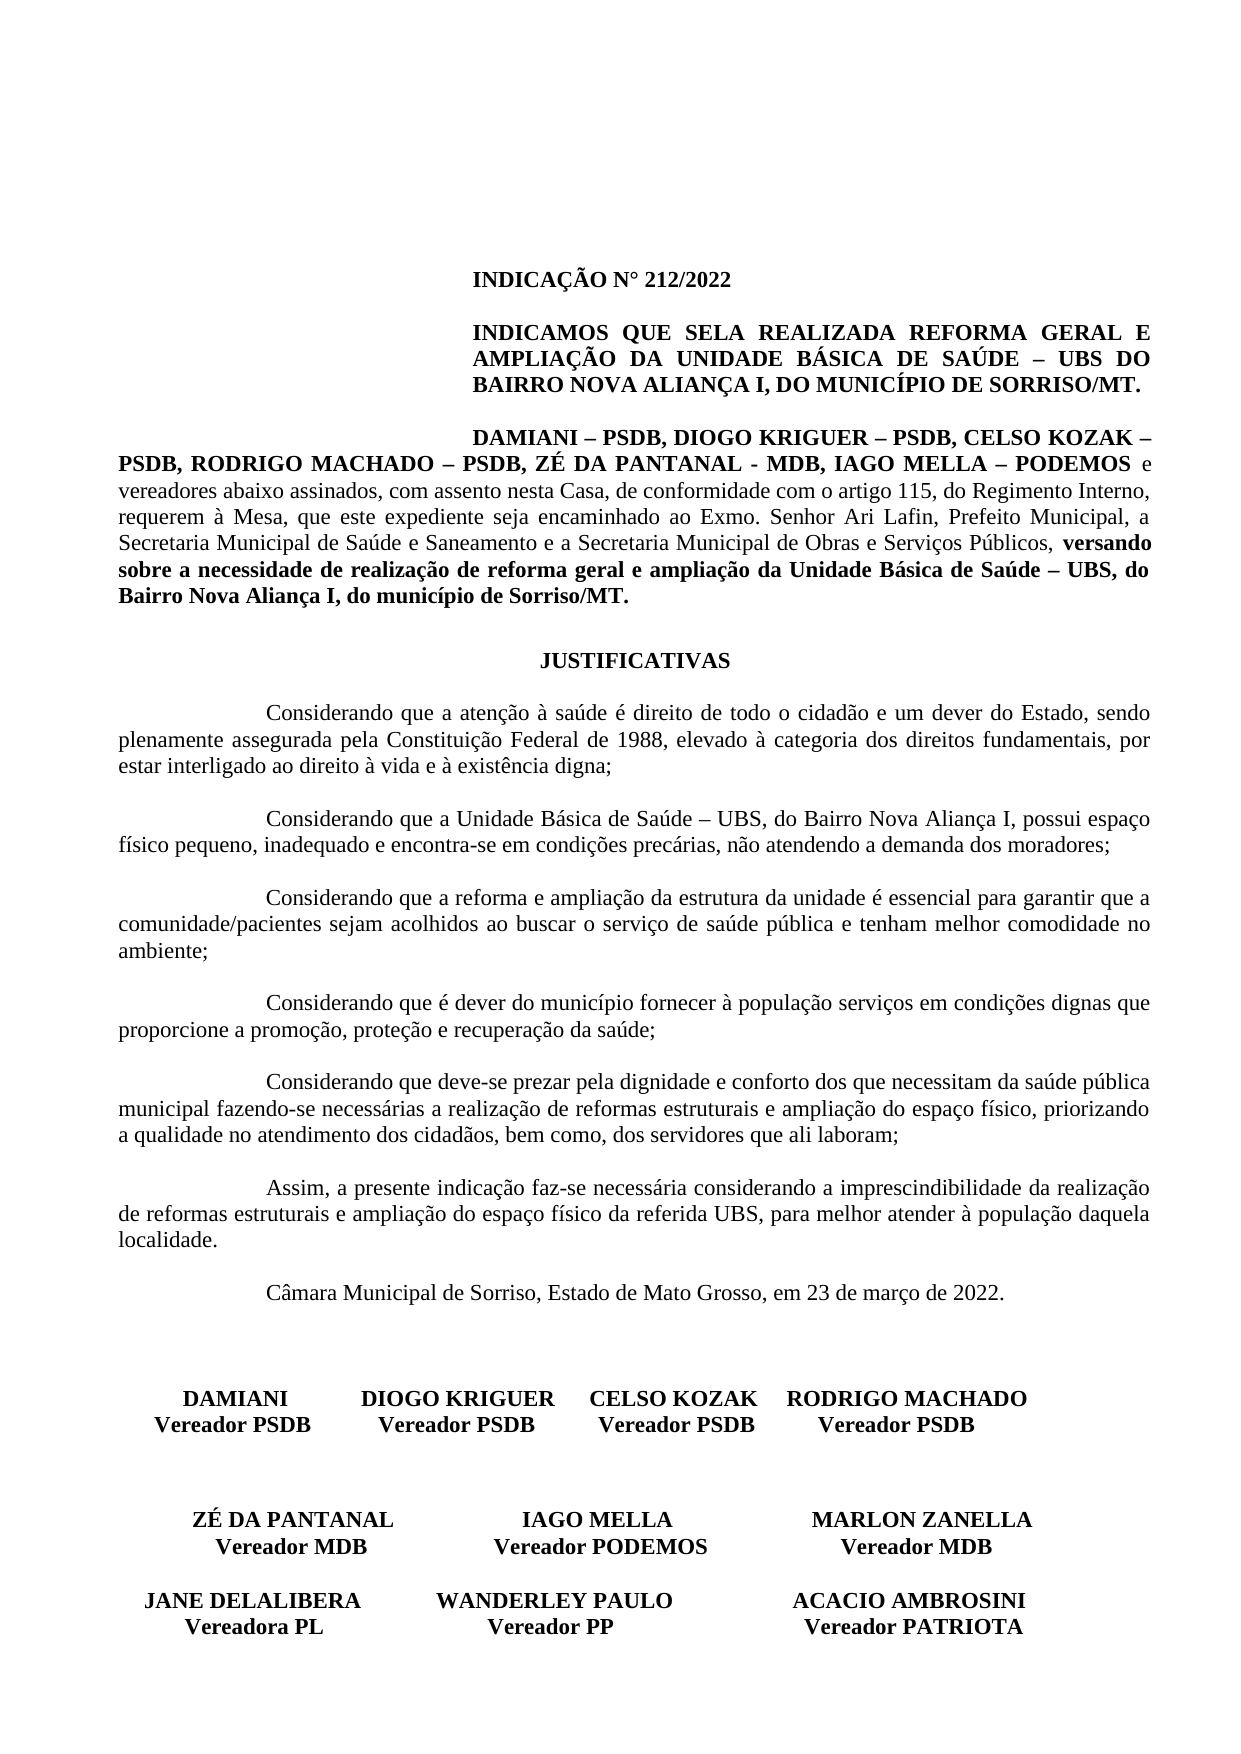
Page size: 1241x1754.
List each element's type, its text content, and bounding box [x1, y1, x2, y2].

text Assim, a presente indicação faz-se necessária considerando a imprescindibilidade da realização de reformas estruturais e ampliação do espaço físico da referida UBS, para melhor atender à população daquela localidade. [118, 1174, 1152, 1253]
text Considerando que deve-se prezar pela dignidade e conforto dos que necessitam da saúde pública municipal fazendo-se necessárias a realização de reformas estruturais e ampliação do espaço físico, priorizando a qualidade no atendimento dos cidadãos, bem como, dos servidores que ali laboram; [118, 1068, 1152, 1147]
text Considerando que é dever do município fornecer à população serviços em condições dignas que proporcione a promoção, proteção e recuperação da saúde; [118, 989, 1152, 1042]
table_cell IAGO MELLA Vereador PODEMOS [471, 1507, 772, 1560]
table_header JANE DELALIBERA Vereadora PL [110, 1587, 424, 1639]
table_cell MARLON ZANELLA Vereador MDB [772, 1507, 1077, 1560]
table_header WANDERLEY PAULO Vereador PP [425, 1587, 741, 1639]
text Considerando que a reforma e ampliação da estrutura da unidade é essencial para garantir que a comunidade/pacientes sejam acolhidos ao buscar o serviço de saúde pública e tenham melhor comodidade no ambiente; [118, 884, 1152, 963]
text INDICAÇÃO N° 212/2022 [472, 266, 1152, 292]
table_cell ZÉ DA PANTANAL Vereador MDB [107, 1507, 471, 1560]
text Câmara Municipal de Sorriso, Estado de Mato Grosso, em 23 de março de 2022. [118, 1279, 1152, 1306]
text JUSTIFICATIVAS [118, 647, 1152, 673]
text DAMIANI – PSDB, DIOGO KRIGUER – PSDB, CELSO KOZAK – PSDB, RODRIGO MACHADO – PSDB, ZÉ DA PANTANAL - MDB, IAGO MELLA – PODEMOS e vereadores abaixo assinados, com assento nesta Casa, de conformidade com o artigo 115, do Regimento Interno, requerem à Mesa, que este expediente seja encaminhado ao Exmo. Senhor Ari Lafin, Prefeito Municipal, a Secretaria Municipal de Saúde e Saneamento e a Secretaria Municipal de Obras e Serviços Públicos, versando sobre a necessidade de realização de reforma geral e ampliação da Unidade Básica de Saúde – UBS, do Bairro Nova Aliança I, do município de Sorriso/MT. [118, 424, 1152, 608]
table_header ACACIO AMBROSINI Vereador PATRIOTA [741, 1587, 1152, 1639]
text Considerando que a Unidade Básica de Saúde – UBS, do Bairro Nova Aliança I, possui espaço físico pequeno, inadequado e encontra-se em condições precárias, não atendendo a demanda dos moradores; [118, 805, 1152, 858]
table_header DAMIANI Vereador PSDB [137, 1385, 349, 1507]
text Considerando que a atenção à saúde é direito de todo o cidadão e um dever do Estado, sendo plenamente assegurada pela Constituição Federal de 1988, elevado à categoria dos direitos fundamentais, por estar interligado ao direito à vida e à existência digna; [118, 699, 1152, 778]
table_header DIOGO KRIGUER CELSO KOZAK RODRIGO MACHADO Vereador PSDB Vereador PSDB Vereador PSDB [350, 1385, 1130, 1507]
text INDICAMOS QUE SELA REALIZADA REFORMA GERAL E AMPLIAÇÃO DA UNIDADE BÁSICA DE SAÚDE – UBS DO BAIRRO NOVA ALIANÇA I, DO MUNICÍPIO DE SORRISO/MT. [472, 318, 1152, 398]
